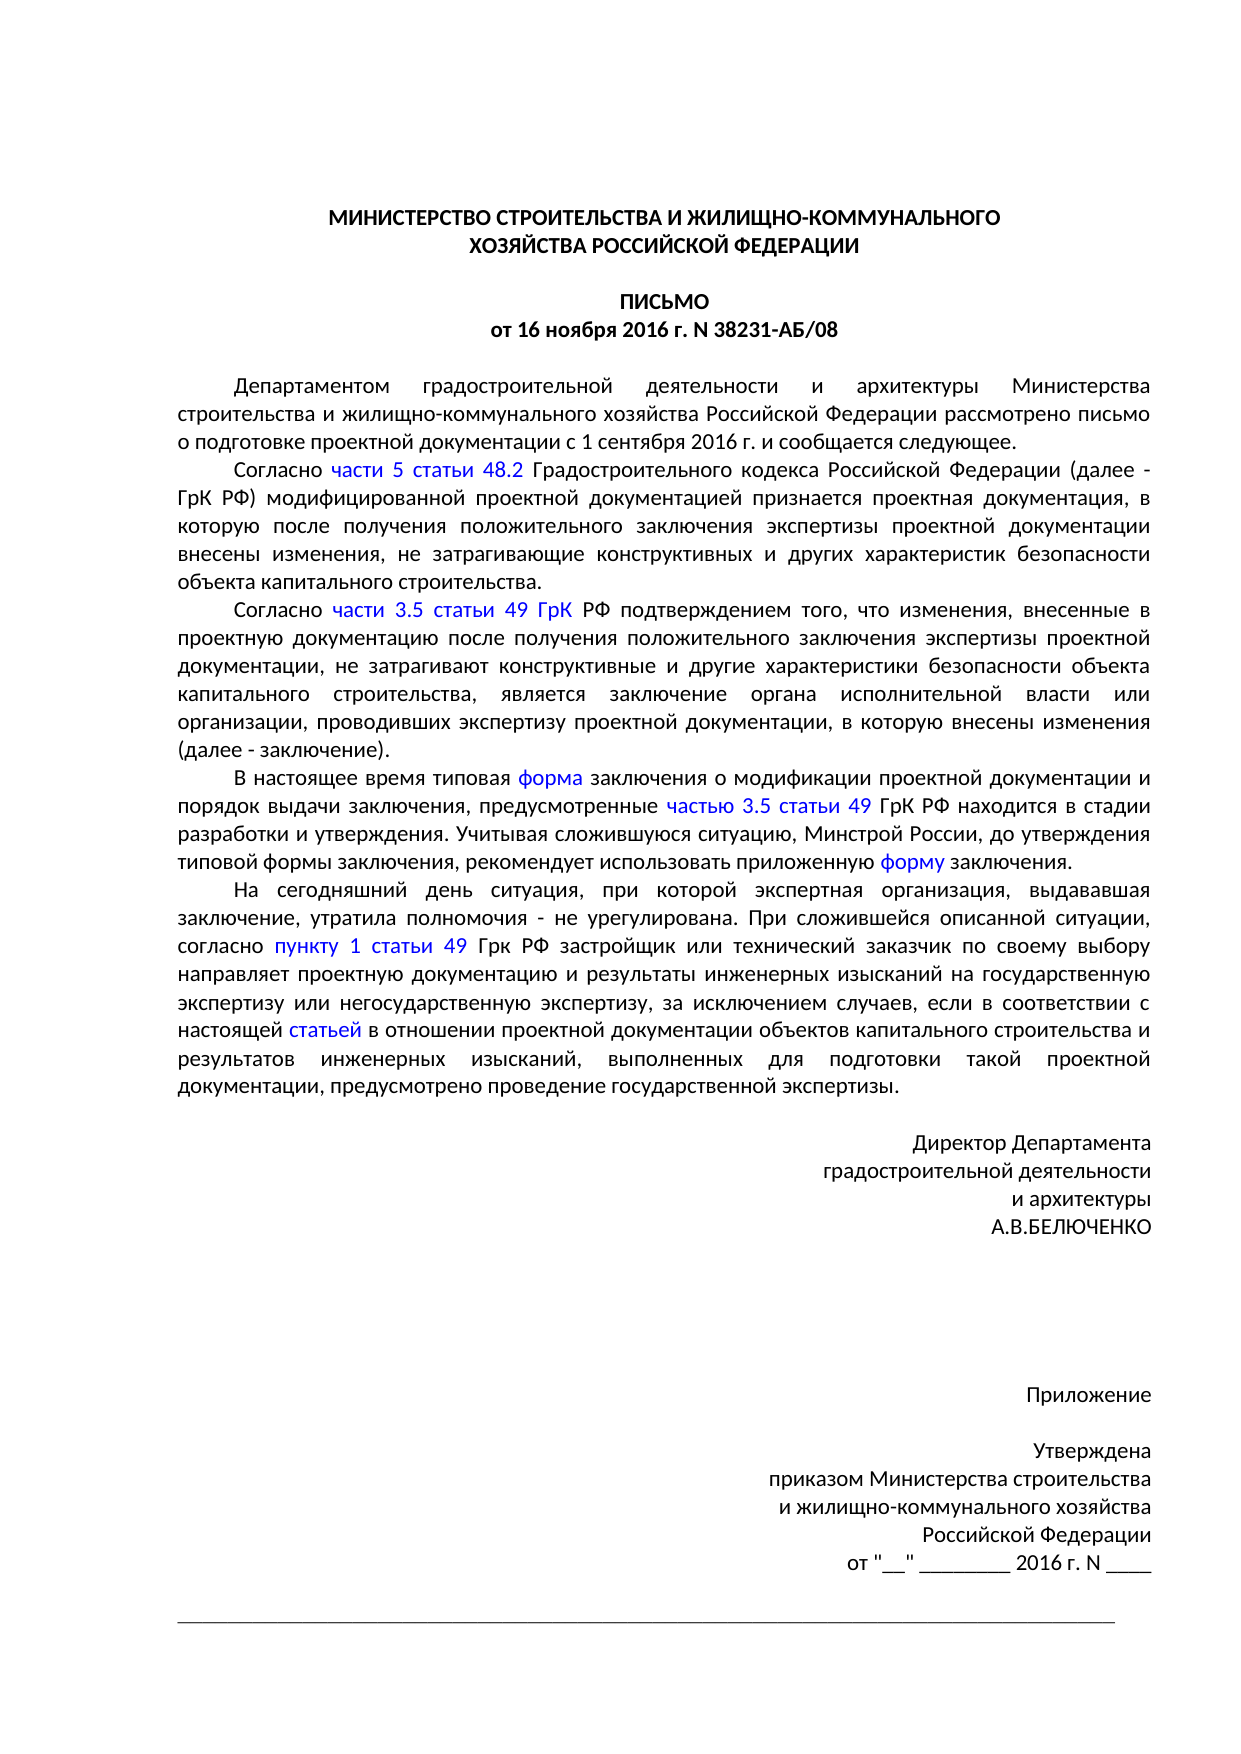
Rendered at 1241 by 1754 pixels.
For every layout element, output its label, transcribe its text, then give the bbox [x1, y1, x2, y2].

title МИНИСТЕРСТВО СТРОИТЕЛЬСТВА И ЖИЛИЩНО-КОММУНАЛЬНОГО [177, 203, 1152, 231]
text приказом Министерства строительства [177, 1464, 1152, 1492]
text А.В.БЕЛЮЧЕНКО [177, 1212, 1152, 1240]
text Приложение [177, 1380, 1152, 1408]
text Утверждена [177, 1436, 1152, 1464]
text от "__" ________ 2016 г. N ____ [177, 1548, 1152, 1576]
text ___________________________________________________________________________ [177, 1604, 1152, 1628]
text и жилищно-коммунального хозяйства [177, 1492, 1152, 1520]
text На сегодняшний день ситуация, при которой экспертная организация, выдававшая заключение, утратила полномочия - не урегулирована. При сложившейся описанной ситуации, согласно пункту 1 статьи 49 Грк РФ застройщик или технический заказчик по своему выбору направляет проектную документацию и результаты инженерных изысканий на государственную экспертизу или негосударственную экспертизу, за исключением случаев, если в соответствии с настоящей статьей в отношении проектной документации объектов капитального строительства и результатов инженерных изысканий, выполненных для подготовки такой проектной документации, предусмотрено проведение государственной экспертизы. [177, 876, 1152, 1100]
text Российской Федерации [177, 1520, 1152, 1548]
title ПИСЬМО [177, 287, 1152, 315]
text В настоящее время типовая форма заключения о модификации проектной документации и порядок выдачи заключения, предусмотренные частью 3.5 статьи 49 ГрК РФ находится в стадии разработки и утверждения. Учитывая сложившуюся ситуацию, Минстрой России, до утверждения типовой формы заключения, рекомендует использовать приложенную форму заключения. [177, 763, 1152, 876]
text Согласно части 5 статьи 48.2 Градостроительного кодекса Российской Федерации (далее - ГрК РФ) модифицированной проектной документацией признается проектная документация, в которую после получения положительного заключения экспертизы проектной документации внесены изменения, не затрагивающие конструктивных и других характеристик безопасности объекта капитального строительства. [177, 455, 1152, 595]
text Директор Департамента [177, 1128, 1152, 1156]
text и архитектуры [177, 1184, 1152, 1212]
text Департаментом градостроительной деятельности и архитектуры Министерства строительства и жилищно-коммунального хозяйства Российской Федерации рассмотрено письмо о подготовке проектной документации с 1 сентября 2016 г. и сообщается следующее. [177, 371, 1152, 455]
text градостроительной деятельности [177, 1156, 1152, 1184]
text Согласно части 3.5 статьи 49 ГрК РФ подтверждением того, что изменения, внесенные в проектную документацию после получения положительного заключения экспертизы проектной документации, не затрагивают конструктивные и другие характеристики безопасности объекта капитального строительства, является заключение органа исполнительной власти или организации, проводивших экспертизу проектной документации, в которую внесены изменения (далее - заключение). [177, 595, 1152, 763]
title от 16 ноября 2016 г. N 38231-АБ/08 [177, 315, 1152, 343]
title ХОЗЯЙСТВА РОССИЙСКОЙ ФЕДЕРАЦИИ [177, 231, 1152, 259]
